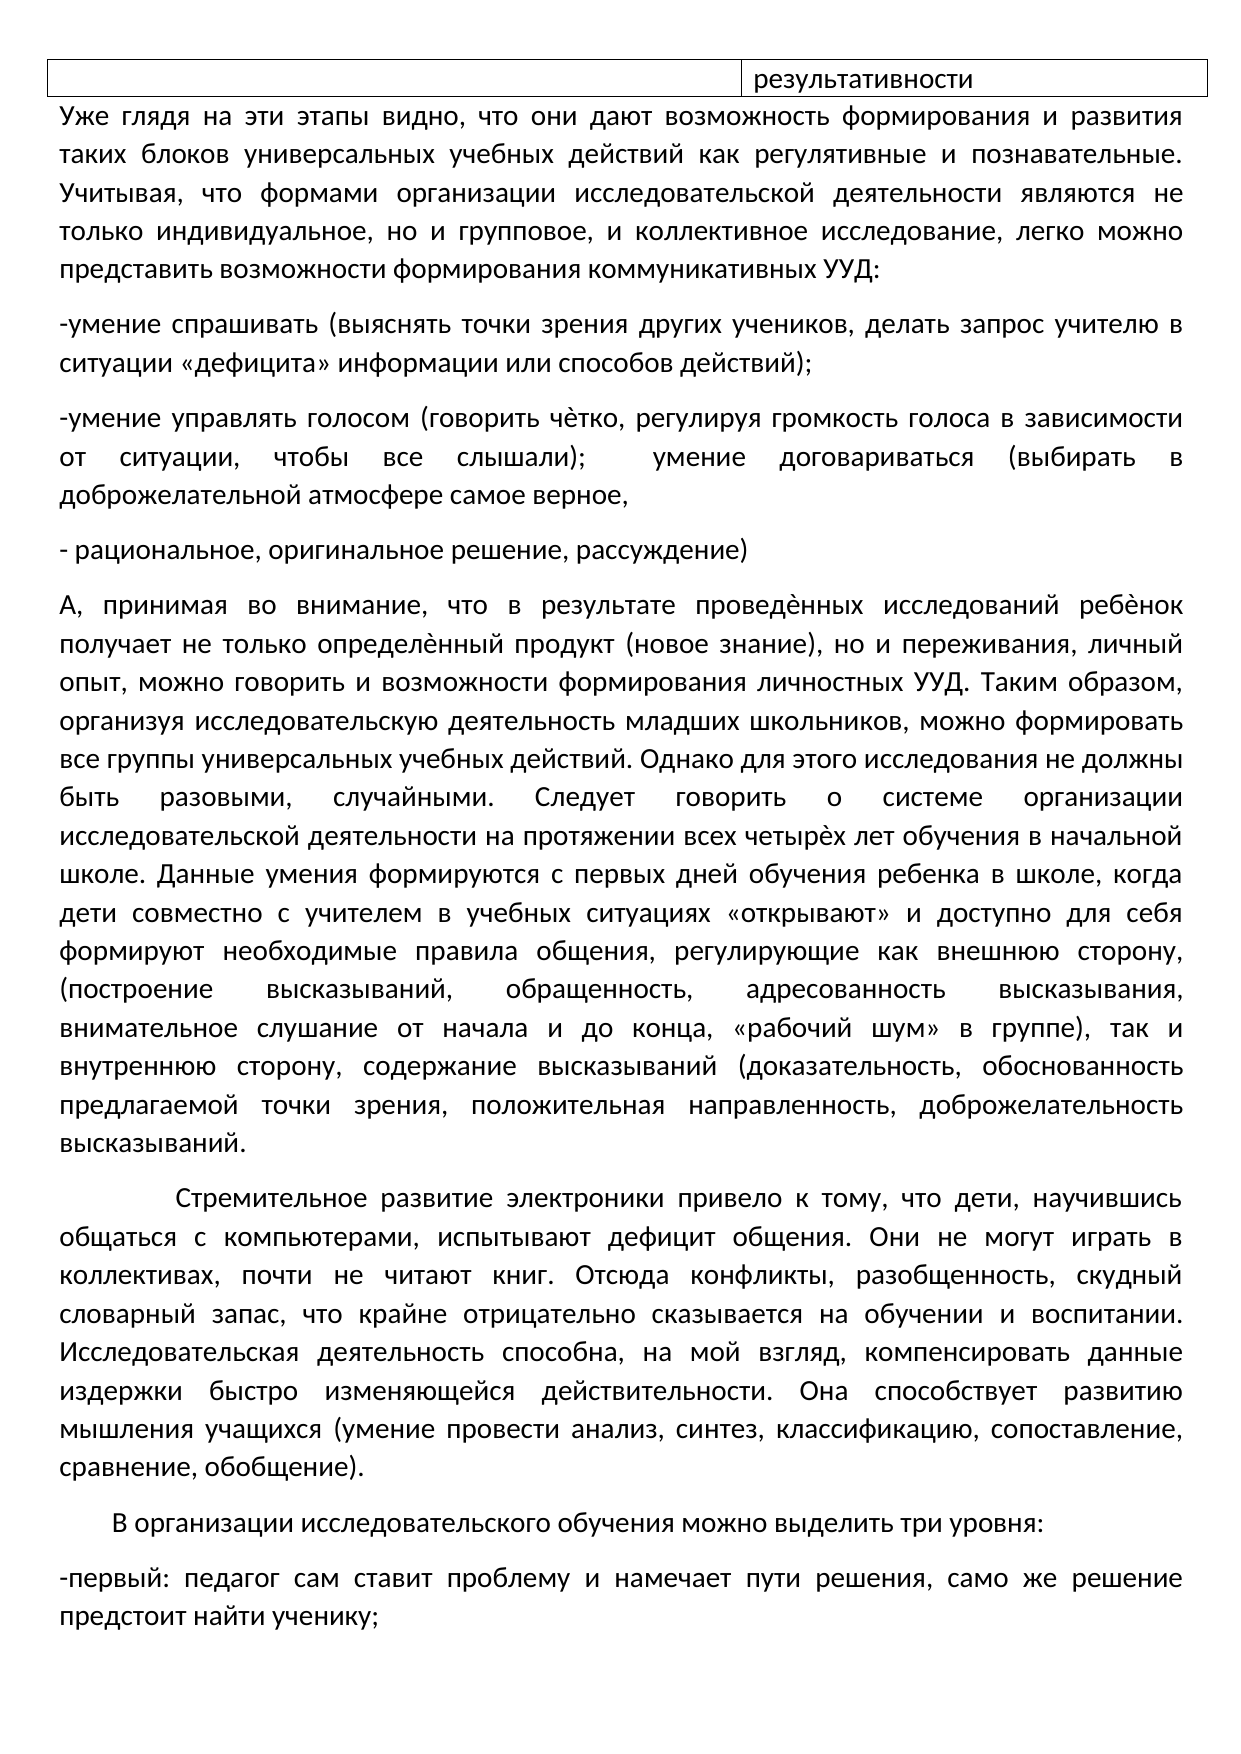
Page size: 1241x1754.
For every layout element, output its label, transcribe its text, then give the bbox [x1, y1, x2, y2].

text -первый: педагог сам ставит проблему и намечает пути решения, само же решение предстоит найти ученику; [59, 1559, 1184, 1633]
table_cell [48, 60, 741, 96]
text - рациональное, оригинальное решение, рассуждение) [59, 531, 1184, 567]
text В организации исследовательского обучения можно выделить три уровня: [59, 1504, 1184, 1539]
text -умение спрашивать (выяснять точки зрения других учеников, делать запрос учителю в ситуации «дефицита» информации или способов действий); [59, 306, 1184, 380]
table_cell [742, 60, 1207, 96]
text Стремительное развитие электроники привело к тому, что дети, научившись общаться с компьютерами, испытывают дефицит общения. Они не могут играть в коллективах, почти не читают книг. Отсюда конфликты, разобщенность, скудный словарный запас, что крайне отрицательно сказывается на обучении и воспитании. Исследовательская деятельность способна, на мой взгляд, компенсировать данные издержки быстро изменяющейся действительности. Она способствует развитию мышления учащихся (умение провести анализ, синтез, классификацию, сопоставление, сравнение, обобщение). [59, 1179, 1184, 1484]
text -умение управлять голосом (говорить чѐтко, регулируя громкость голоса в зависимости от ситуации, чтобы все слышали); умение договариваться (выбирать в доброжелательной атмосфере самое верное, [59, 399, 1184, 512]
text А, принимая во внимание, что в результате проведѐнных исследований ребѐнок получает не только определѐнный продукт (новое знание), но и переживания, личный опыт, можно говорить и возможности формирования личностных УУД. Таким образом, организуя исследовательскую деятельность младших школьников, можно формировать все группы универсальных учебных действий. Однако для этого исследования не должны быть разовыми, случайными. Следует говорить о системе организации исследовательской деятельности на протяжении всех четырѐх лет обучения в начальной школе. Данные умения формируются с первых дней обучения ребенка в школе, когда дети совместно с учителем в учебных ситуациях «открывают» и доступно для себя формируют необходимые правила общения, регулирующие как внешнюю сторону, (построение высказываний, обращенность, адресованность высказывания, внимательное слушание от начала и до конца, «рабочий шум» в группе), так и внутреннюю сторону, содержание высказываний (доказательность, обоснованность предлагаемой точки зрения, положительная направленность, доброжелательность высказываний. [59, 586, 1184, 1160]
text Уже глядя на эти этапы видно, что они дают возможность формирования и развития таких блоков универсальных учебных действий как регулятивные и познавательные. Учитывая, что формами организации исследовательской деятельности являются не только индивидуальное, но и групповое, и коллективное исследование, легко можно представить возможности формирования коммуникативных УУД: [59, 97, 1184, 286]
